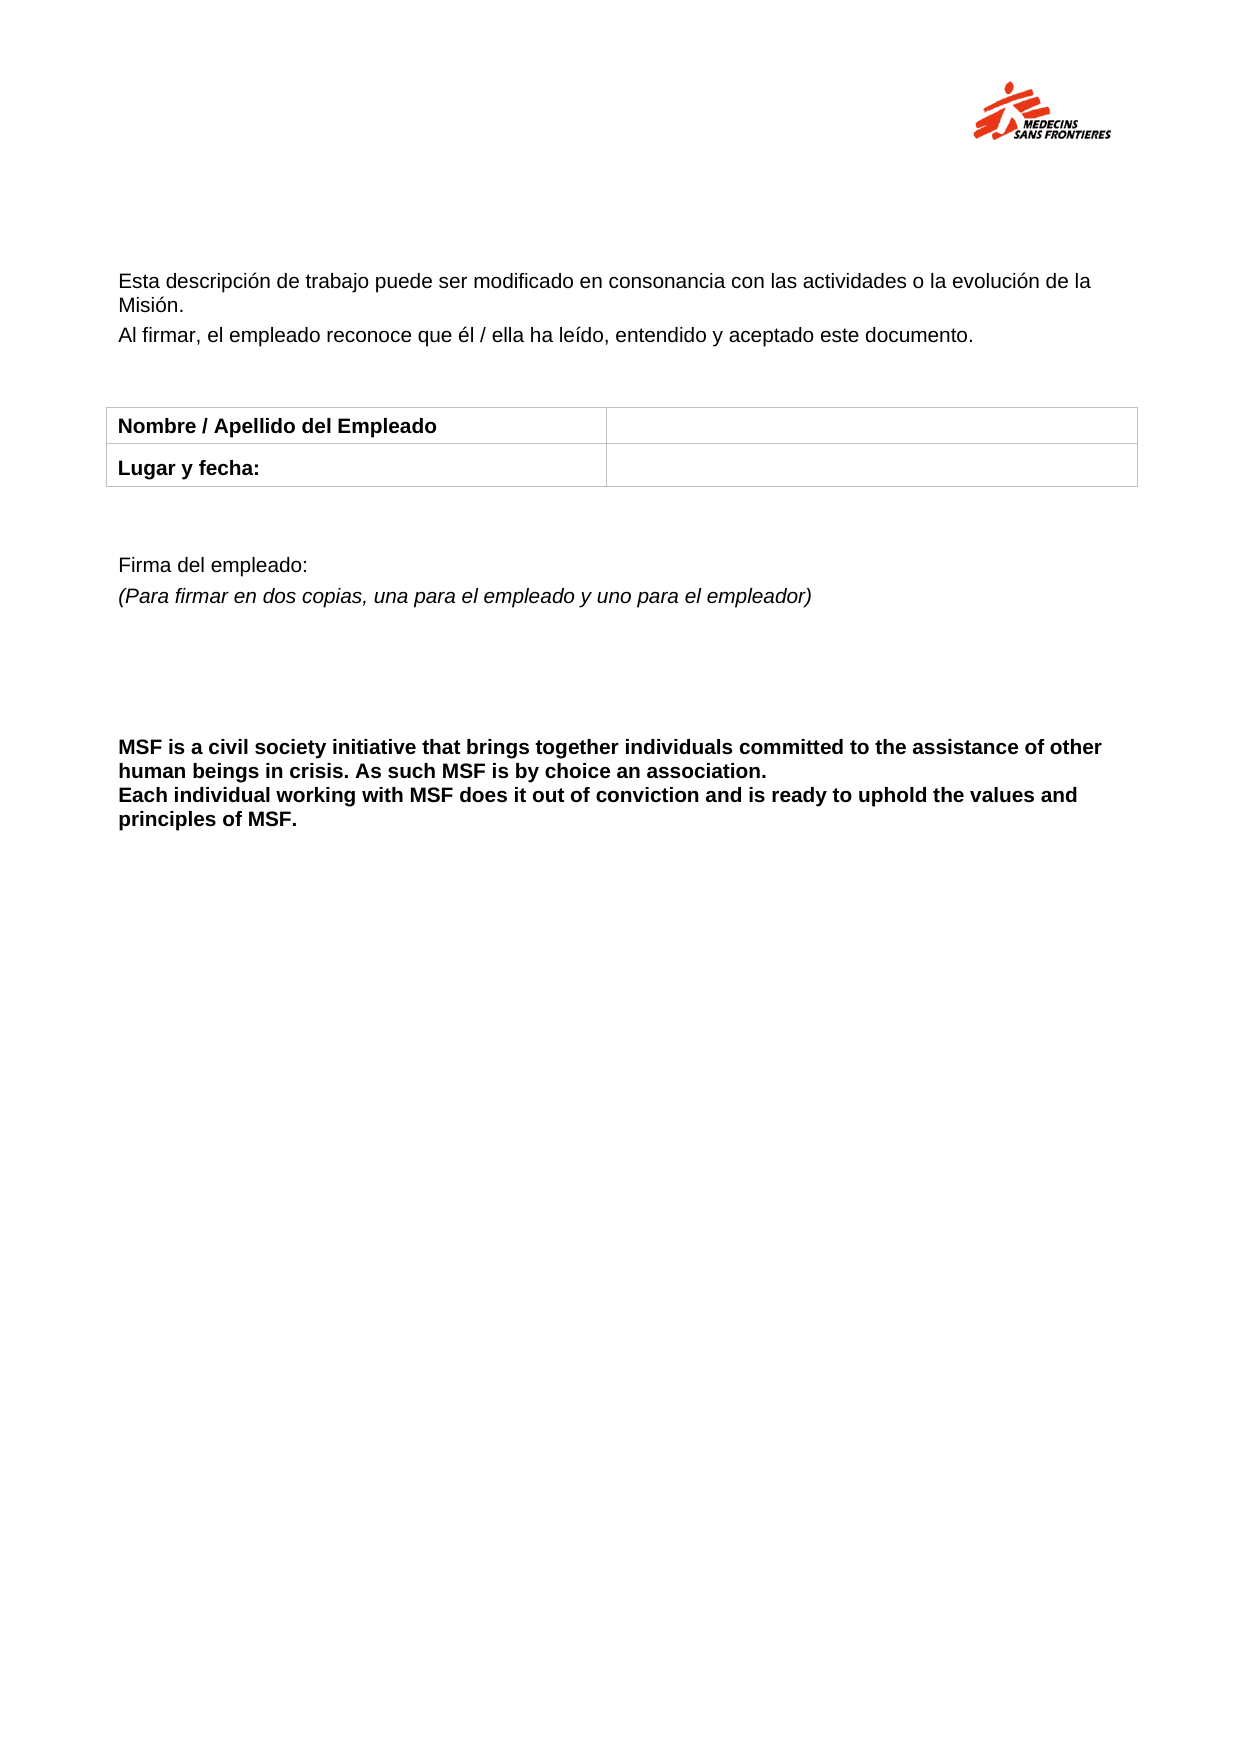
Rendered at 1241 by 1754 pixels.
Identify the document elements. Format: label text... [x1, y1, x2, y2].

table_header Nombre / Apellido del Empleado [107, 408, 606, 442]
table_cell [607, 444, 1137, 486]
text Al firmar, el empleado reconoce que él / ella ha leído, entendido y aceptado este documento. [118, 323, 1122, 347]
text Esta descripción de trabajo puede ser modificado en consonancia con las actividades o la evolución de la Misión. [118, 268, 1122, 316]
text Firma del empleado: [118, 553, 1122, 577]
table_header [607, 408, 1137, 442]
table_cell Lugar y fecha: [107, 444, 606, 486]
text (Para firmar en dos copias, una para el empleado y uno para el empleador) [118, 583, 1122, 607]
text MSF is a civil society initiative that brings together individuals committed to the assistance of other human beings in crisis. As such MSF is by choice an association. Each individual working with MSF does it out of conviction and is ready to uphold the values and principles of MSF. [118, 734, 1122, 830]
